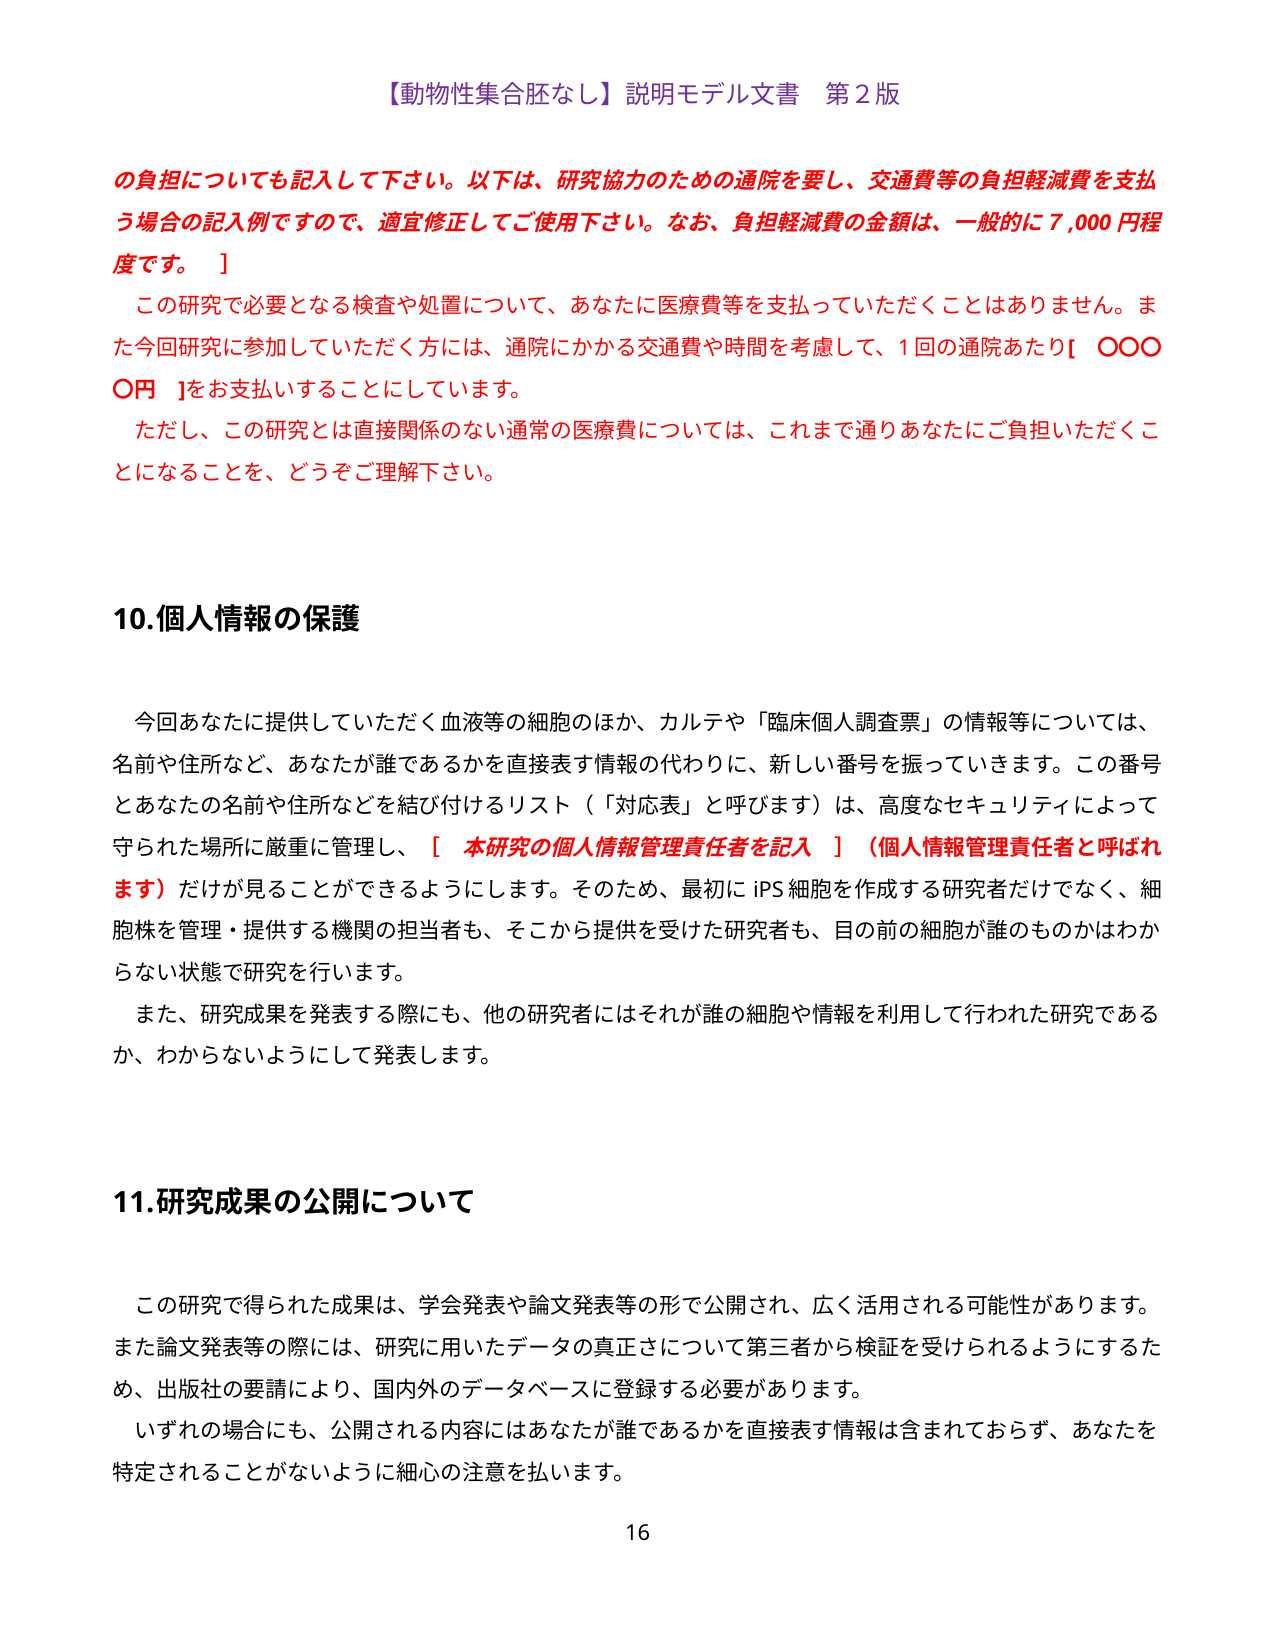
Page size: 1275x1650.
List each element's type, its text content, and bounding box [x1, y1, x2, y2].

text また、研究成果を発表する際にも、他の研究者にはそれが誰の細胞や情報を利用して行われた研究であるか、わからないようにして発表します。 [112, 992, 1162, 1075]
text 今回あなたに提供していただく血液等の細胞のほか、カルテや「臨床個人調査票」の情報等については、名前や住所など、あなたが誰であるかを直接表す情報の代わりに、新しい番号を振っていきます。この番号とあなたの名前や住所などを結び付けるリスト（「対応表」と呼びます）は、高度なセキュリティによって守られた場所に厳重に管理し、［ 本研究の個人情報管理責任者を記入 ］（個人情報管理責任者と呼ばれます）だけが見ることができるようにします。そのため、最初にiPS細胞を作成する研究者だけでなく、細胞株を管理・提供する機関の担当者も、そこから提供を受けた研究者も、目の前の細胞が誰のものかはわからない状態で研究を行います。 [112, 700, 1162, 992]
text この研究で必要となる検査や処置について、あなたに医療費等を支払っていただくことはありません。また今回研究に参加していただく方には、通院にかかる交通費や時間を考慮して、1回の通院あたり[ 〇〇〇〇円 ]をお支払いすることにしています。 [112, 283, 1162, 408]
subtitle 個人情報の保護 [112, 575, 1162, 658]
subtitle 研究成果の公開について [112, 1158, 1162, 1242]
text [112, 158, 1162, 283]
text この研究で得られた成果は、学会発表や論文発表等の形で公開され、広く活用される可能性があります。また論文発表等の際には、研究に用いたデータの真正さについて第三者から検証を受けられるようにするため、出版社の要請により、国内外のデータベースに登録する必要があります。 [112, 1283, 1162, 1408]
text ただし、この研究とは直接関係のない通常の医療費については、これまで通りあなたにご負担いただくことになることを、どうぞご理解下さい。 [112, 408, 1162, 492]
text いずれの場合にも、公開される内容にはあなたが誰であるかを直接表す情報は含まれておらず、あなたを特定されることがないように細心の注意を払います。 [112, 1408, 1162, 1492]
